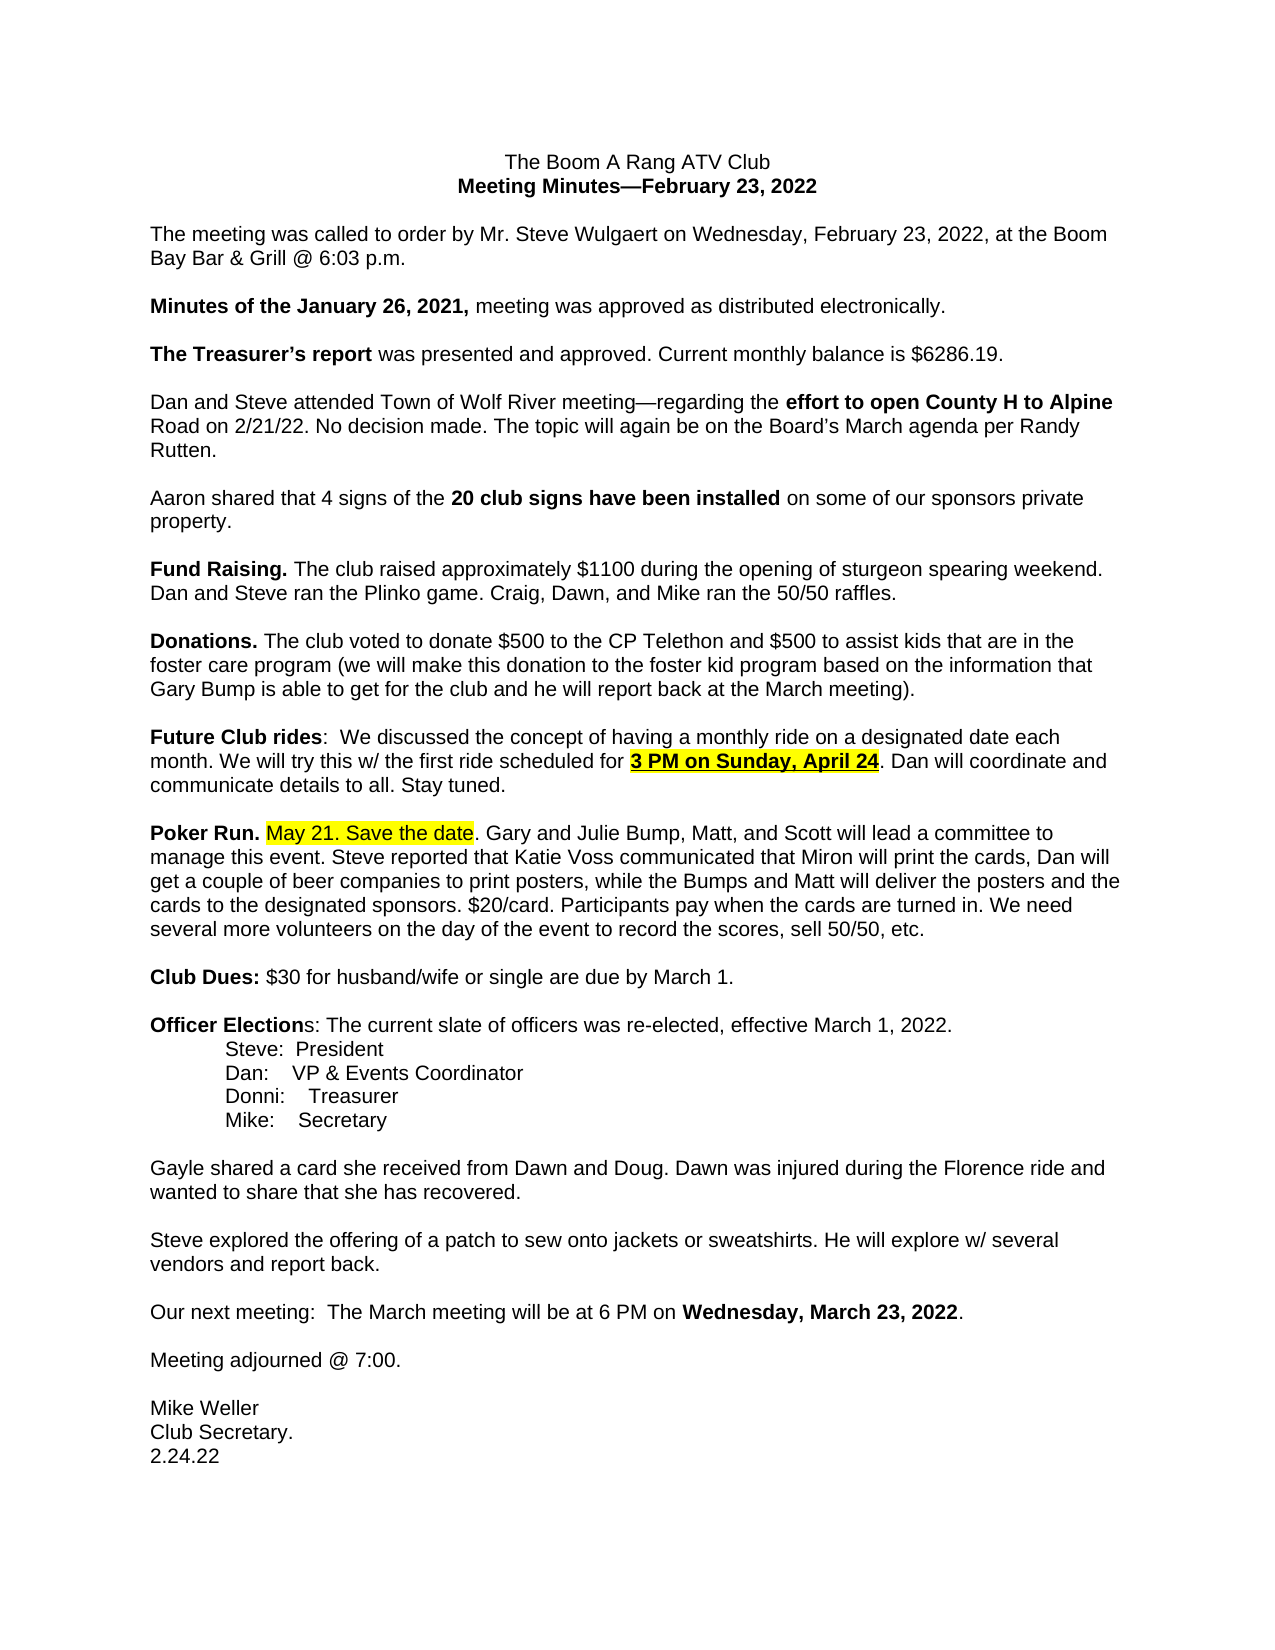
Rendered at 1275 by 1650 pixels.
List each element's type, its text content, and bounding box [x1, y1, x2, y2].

text 2.24.22 [150, 1444, 1125, 1468]
text Club Secretary. [150, 1420, 1125, 1444]
text The Boom A Rang ATV Club [150, 150, 1125, 174]
text Meeting adjourned @ 7:00. [150, 1348, 1125, 1372]
text Dan and Steve attended Town of Wolf River meeting—regarding the effort to open County H to Alpine Road on 2/21/22. No decision made. The topic will again be on the Board’s March agenda per Randy Rutten. [150, 389, 1125, 461]
text Aaron shared that 4 signs of the 20 club signs have been installed on some of our sponsors private property. [150, 485, 1125, 533]
text Future Club rides: We discussed the concept of having a monthly ride on a designated date each month. We will try this w/ the first ride scheduled for 3 PM on Sunday, April 24. Dan will coordinate and communicate details to all. Stay tuned. [150, 725, 1125, 797]
text Donations. The club voted to donate $500 to the CP Telethon and $500 to assist kids that are in the foster care program (we will make this donation to the foster kid program based on the information that Gary Bump is able to get for the club and he will report back at the March meeting). [150, 629, 1125, 701]
text Mike Weller [150, 1396, 1125, 1420]
text The meeting was called to order by Mr. Steve Wulgaert on Wednesday, February 23, 2022, at the Boom Bay Bar & Grill @ 6:03 p.m. [150, 222, 1125, 270]
text Our next meeting: The March meeting will be at 6 PM on Wednesday, March 23, 2022. [150, 1300, 1125, 1324]
text Donni: Treasurer [150, 1084, 1125, 1108]
text Gayle shared a card she received from Dawn and Doug. Dawn was injured during the Florence ride and wanted to share that she has recovered. [150, 1156, 1125, 1204]
text Officer Elections: The current slate of officers was re-elected, effective March 1, 2022. [150, 1012, 1125, 1036]
text Meeting Minutes—February 23, 2022 [150, 174, 1125, 198]
text The Treasurer’s report was presented and approved. Current monthly balance is $6286.19. [150, 342, 1125, 366]
text Dan: VP & Events Coordinator [150, 1060, 1125, 1084]
text Steve: President [150, 1036, 1125, 1060]
text Mike: Secretary [150, 1108, 1125, 1132]
text Club Dues: $30 for husband/wife or single are due by March 1. [150, 964, 1125, 988]
text Poker Run. May 21. Save the date. Gary and Julie Bump, Matt, and Scott will lead a committee to manage this event. Steve reported that Katie Voss communicated that Miron will print the cards, Dan will get a couple of beer companies to print posters, while the Bumps and Matt will deliver the posters and the cards to the designated sponsors. $20/card. Participants pay when the cards are turned in. We need several more volunteers on the day of the event to record the scores, sell 50/50, etc. [150, 821, 1125, 941]
text Fund Raising. The club raised approximately $1100 during the opening of sturgeon spearing weekend. Dan and Steve ran the Plinko game. Craig, Dawn, and Mike ran the 50/50 raffles. [150, 557, 1125, 605]
text Minutes of the January 26, 2021, meeting was approved as distributed electronically. [150, 294, 1125, 318]
text Steve explored the offering of a patch to sew onto jackets or sweatshirts. He will explore w/ several vendors and report back. [150, 1228, 1125, 1276]
